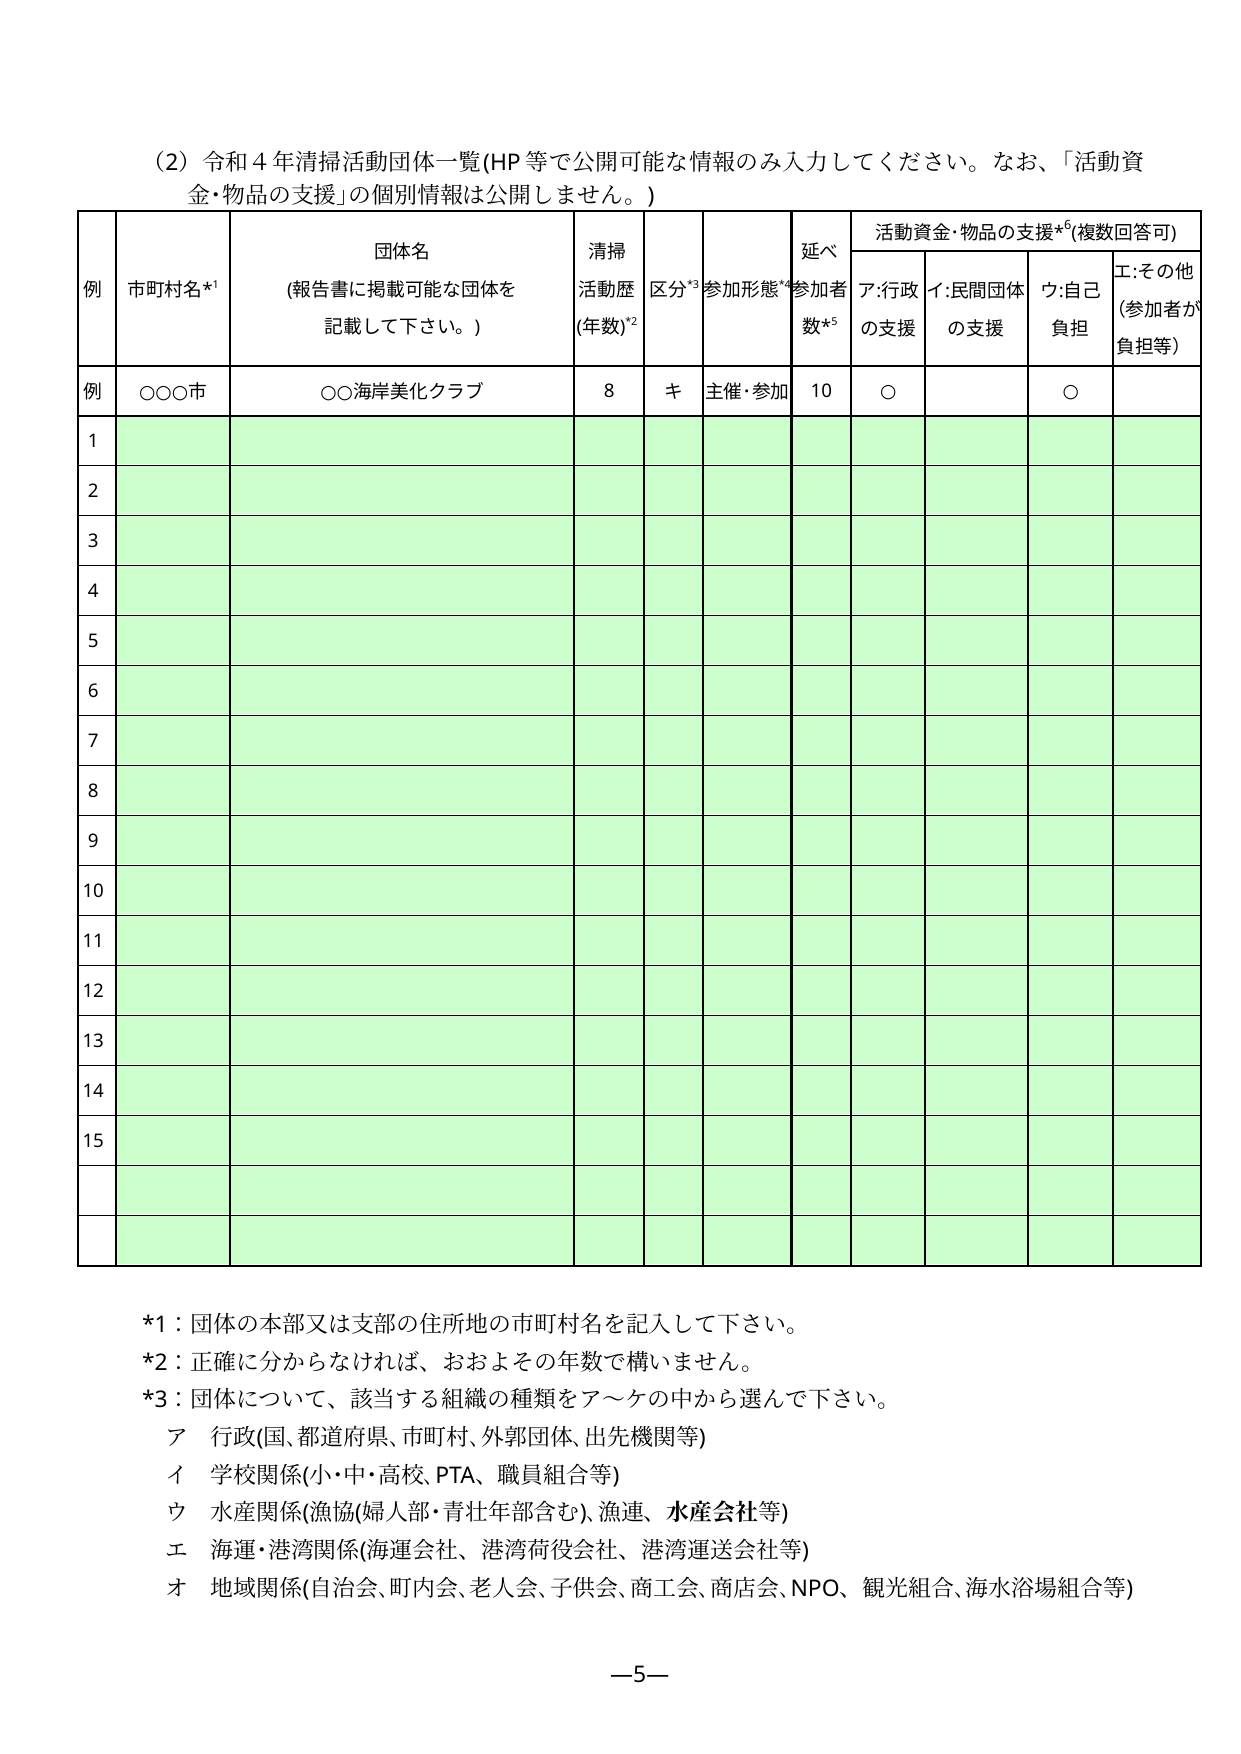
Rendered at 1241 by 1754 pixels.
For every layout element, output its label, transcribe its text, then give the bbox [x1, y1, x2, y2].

table_cell 15 [79, 1116, 115, 1164]
table_cell [852, 566, 924, 614]
table_cell [1029, 417, 1112, 464]
table_cell [575, 616, 643, 664]
table_cell [926, 1016, 1027, 1064]
table_cell [645, 916, 702, 964]
text エ 海運･港湾関係(海運会社、港湾荷役会社、港湾運送会社等) [142, 1530, 1137, 1567]
table_cell [575, 1216, 643, 1264]
table_cell [575, 516, 643, 564]
table_cell [1029, 1216, 1112, 1264]
table_cell [117, 966, 229, 1014]
table_cell 10 [793, 367, 850, 414]
table_cell [704, 1066, 790, 1114]
table_cell [1114, 716, 1200, 764]
table_cell [231, 1116, 573, 1164]
text *3：団体について、該当する組織の種類をア～ケの中から選んで下さい。 [142, 1379, 1137, 1417]
table_cell 14 [79, 1066, 115, 1114]
table_cell 例 [79, 367, 115, 414]
table_cell [926, 417, 1027, 464]
table_cell [793, 816, 850, 864]
table_cell [793, 766, 850, 814]
table_cell [1114, 1216, 1200, 1264]
table_cell [1029, 566, 1112, 614]
table_cell [575, 766, 643, 814]
table_cell [575, 816, 643, 864]
table_cell [231, 866, 573, 914]
table_cell [852, 766, 924, 814]
table_cell 8 [79, 766, 115, 814]
table_cell [575, 916, 643, 964]
text *2：正確に分からなければ、おおよその年数で構いません。 [142, 1342, 1137, 1379]
table_cell [645, 516, 702, 564]
table_cell [575, 1166, 643, 1214]
table_cell 1 [79, 417, 115, 464]
table_cell [645, 716, 702, 764]
table_cell [117, 1016, 229, 1064]
table_cell [575, 666, 643, 714]
table_cell [1114, 916, 1200, 964]
table_header 区分*3 [645, 212, 702, 364]
table_cell [231, 616, 573, 664]
table_cell ○○○市 [117, 367, 229, 414]
table_header 清掃 活動歴 (年数)*2 [575, 212, 643, 364]
table_cell [793, 1066, 850, 1114]
table_cell 12 [79, 966, 115, 1014]
table_cell [575, 466, 643, 514]
table_cell 6 [79, 666, 115, 714]
table_cell 2 [79, 466, 115, 514]
table_cell 4 [79, 566, 115, 614]
table_cell [852, 916, 924, 964]
table_cell [231, 1166, 573, 1214]
text *1：団体の本部又は支部の住所地の市町村名を記入して下さい。 [142, 1304, 1137, 1342]
table_cell [793, 1166, 850, 1214]
table_cell [852, 516, 924, 564]
table_cell [231, 516, 573, 564]
table_cell [1114, 516, 1200, 564]
table_cell [645, 966, 702, 1014]
table_cell [793, 1016, 850, 1064]
table_cell [1029, 716, 1112, 764]
table_cell [793, 616, 850, 664]
table_cell [117, 816, 229, 864]
table_cell [231, 966, 573, 1014]
table_cell ウ:自己 負担 [1029, 252, 1112, 364]
table_cell キ [645, 367, 702, 414]
table_cell [704, 616, 790, 664]
table_cell [231, 466, 573, 514]
table_cell [117, 1066, 229, 1114]
table_cell [704, 916, 790, 964]
text オ 地域関係(自治会､町内会､老人会､子供会､商工会､商店会､NPO、観光組合､海水浴場組合等) [142, 1567, 1137, 1605]
table_cell [793, 866, 850, 914]
table_cell [645, 417, 702, 464]
table_cell [852, 1166, 924, 1214]
table_cell [1114, 367, 1200, 414]
table_cell [231, 916, 573, 964]
table_cell 8 [575, 367, 643, 414]
table_cell [645, 866, 702, 914]
table_cell [645, 1016, 702, 1064]
table_cell 11 [79, 916, 115, 964]
table_cell [1029, 1066, 1112, 1114]
table_cell [852, 1216, 924, 1264]
table_cell 7 [79, 716, 115, 764]
table_cell [117, 716, 229, 764]
table_cell [852, 1016, 924, 1064]
table_cell [575, 1066, 643, 1114]
table_cell [704, 466, 790, 514]
table_cell [852, 1066, 924, 1114]
table_cell [793, 566, 850, 614]
table_header 市町村名*1 [117, 212, 229, 364]
table_cell [926, 866, 1027, 914]
table_cell [1029, 916, 1112, 964]
table_cell [926, 1116, 1027, 1164]
table_header 例 [79, 212, 115, 364]
table_cell 5 [79, 616, 115, 664]
table_cell [231, 1066, 573, 1114]
table_cell ○ [852, 367, 924, 414]
table_cell [231, 766, 573, 814]
table_header 活動資金･物品の支援*6(複数回答可) [852, 212, 1200, 249]
table_cell [645, 1116, 702, 1164]
table_cell [793, 1216, 850, 1264]
table_cell [231, 1016, 573, 1064]
table_cell [231, 566, 573, 614]
table_cell [231, 716, 573, 764]
table_cell [704, 417, 790, 464]
table_cell [231, 816, 573, 864]
table_cell [645, 1166, 702, 1214]
table_cell [1029, 1116, 1112, 1164]
table_cell [575, 1016, 643, 1064]
table_cell [793, 466, 850, 514]
table_cell [852, 816, 924, 864]
text （2）令和４年清掃活動団体一覧(HP等で公開可能な情報のみ入力してください。なお、｢活動資金･物品の支援｣の個別情報は公開しません。) [142, 144, 1146, 210]
table_cell [704, 566, 790, 614]
table_cell [704, 816, 790, 864]
table_cell [645, 566, 702, 614]
table_cell ア:行政 の支援 [852, 252, 924, 364]
table_cell [852, 616, 924, 664]
table_cell [1029, 816, 1112, 864]
table_cell 13 [79, 1016, 115, 1064]
table_cell [852, 666, 924, 714]
table_cell [926, 616, 1027, 664]
table_cell [852, 966, 924, 1014]
table_cell イ:民間団体 の支援 [926, 252, 1027, 364]
table_cell [1114, 866, 1200, 914]
table_cell [1114, 566, 1200, 614]
table_cell [1029, 616, 1112, 664]
table_cell [117, 466, 229, 514]
table_cell [1114, 666, 1200, 714]
table_cell [704, 766, 790, 814]
table_cell [793, 417, 850, 464]
table_cell [1114, 766, 1200, 814]
table_cell [793, 966, 850, 1014]
table_cell [793, 1116, 850, 1164]
table_cell 主催･参加 [704, 367, 790, 414]
table_cell [575, 866, 643, 914]
table_cell [645, 1216, 702, 1264]
table_cell [1114, 417, 1200, 464]
table_header 団体名 (報告書に掲載可能な団体を 記載して下さい。) [231, 212, 573, 364]
table_cell [852, 1116, 924, 1164]
table_cell [645, 666, 702, 714]
table_cell [926, 966, 1027, 1014]
table_cell [852, 866, 924, 914]
table_cell [79, 1166, 115, 1214]
table_cell [926, 916, 1027, 964]
table_cell [575, 417, 643, 464]
table_cell [575, 1116, 643, 1164]
table_cell [117, 666, 229, 714]
table_cell [231, 417, 573, 464]
table_header 延べ 参加者 数*5 [793, 212, 850, 364]
table_cell 9 [79, 816, 115, 864]
table_cell [117, 566, 229, 614]
table_cell ○ [1029, 367, 1112, 414]
table_cell [1029, 666, 1112, 714]
table_cell [117, 1166, 229, 1214]
table_cell [704, 866, 790, 914]
table_cell [117, 516, 229, 564]
table_cell [1029, 766, 1112, 814]
table_cell [1029, 516, 1112, 564]
table_cell [704, 966, 790, 1014]
table_cell [1029, 966, 1112, 1014]
table_cell [1114, 1066, 1200, 1114]
table_cell [852, 716, 924, 764]
table_cell [1029, 866, 1112, 914]
table_cell [704, 1116, 790, 1164]
table_cell [645, 616, 702, 664]
table_cell [926, 666, 1027, 714]
table_cell [926, 367, 1027, 414]
table_cell [793, 666, 850, 714]
table_cell [1114, 466, 1200, 514]
table_cell [1114, 1166, 1200, 1214]
table_cell [575, 966, 643, 1014]
table_cell [926, 1066, 1027, 1114]
table_cell [645, 466, 702, 514]
table_cell [852, 466, 924, 514]
table_cell [926, 716, 1027, 764]
table_cell [117, 1116, 229, 1164]
table_cell [117, 1216, 229, 1264]
table_cell [645, 816, 702, 864]
text イ 学校関係(小･中･高校､PTA、職員組合等) [142, 1454, 1137, 1492]
table_cell [704, 1166, 790, 1214]
table_cell [926, 1166, 1027, 1214]
table_cell [231, 1216, 573, 1264]
table_cell [575, 566, 643, 614]
table_cell [926, 466, 1027, 514]
table_cell [926, 516, 1027, 564]
table_cell [1029, 1016, 1112, 1064]
table_cell [704, 1216, 790, 1264]
table_cell [79, 1216, 115, 1264]
table_cell [575, 716, 643, 764]
table_cell [704, 716, 790, 764]
table_cell 3 [79, 516, 115, 564]
table_cell [1114, 616, 1200, 664]
text ア 行政(国､都道府県､市町村､外郭団体､出先機関等) [142, 1417, 1137, 1454]
table_cell [852, 417, 924, 464]
table_cell [117, 616, 229, 664]
table_cell [704, 1016, 790, 1064]
table_cell [1029, 1166, 1112, 1214]
table_cell [117, 766, 229, 814]
table_cell エ:その他 （参加者が負担等） [1114, 252, 1200, 364]
table_cell [1114, 1116, 1200, 1164]
table_cell [793, 916, 850, 964]
table_cell [645, 1066, 702, 1114]
table_cell [231, 666, 573, 714]
table_header 参加形態*4 [704, 212, 790, 364]
table_cell [926, 816, 1027, 864]
table_cell 10 [79, 866, 115, 914]
table_cell [704, 516, 790, 564]
table_cell ○○海岸美化クラブ [231, 367, 573, 414]
table_cell [704, 666, 790, 714]
table_cell [645, 766, 702, 814]
table_cell [1114, 966, 1200, 1014]
table_cell [117, 866, 229, 914]
table_cell [1114, 1016, 1200, 1064]
table_cell [117, 417, 229, 464]
table_cell [926, 1216, 1027, 1264]
table_cell [117, 916, 229, 964]
table_cell [926, 566, 1027, 614]
table_cell [793, 516, 850, 564]
table_cell [926, 766, 1027, 814]
text ウ 水産関係(漁協(婦人部･青壮年部含む)､漁連、水産会社等) [142, 1492, 1137, 1530]
table_cell [1029, 466, 1112, 514]
table_cell [793, 716, 850, 764]
table_cell [1114, 816, 1200, 864]
